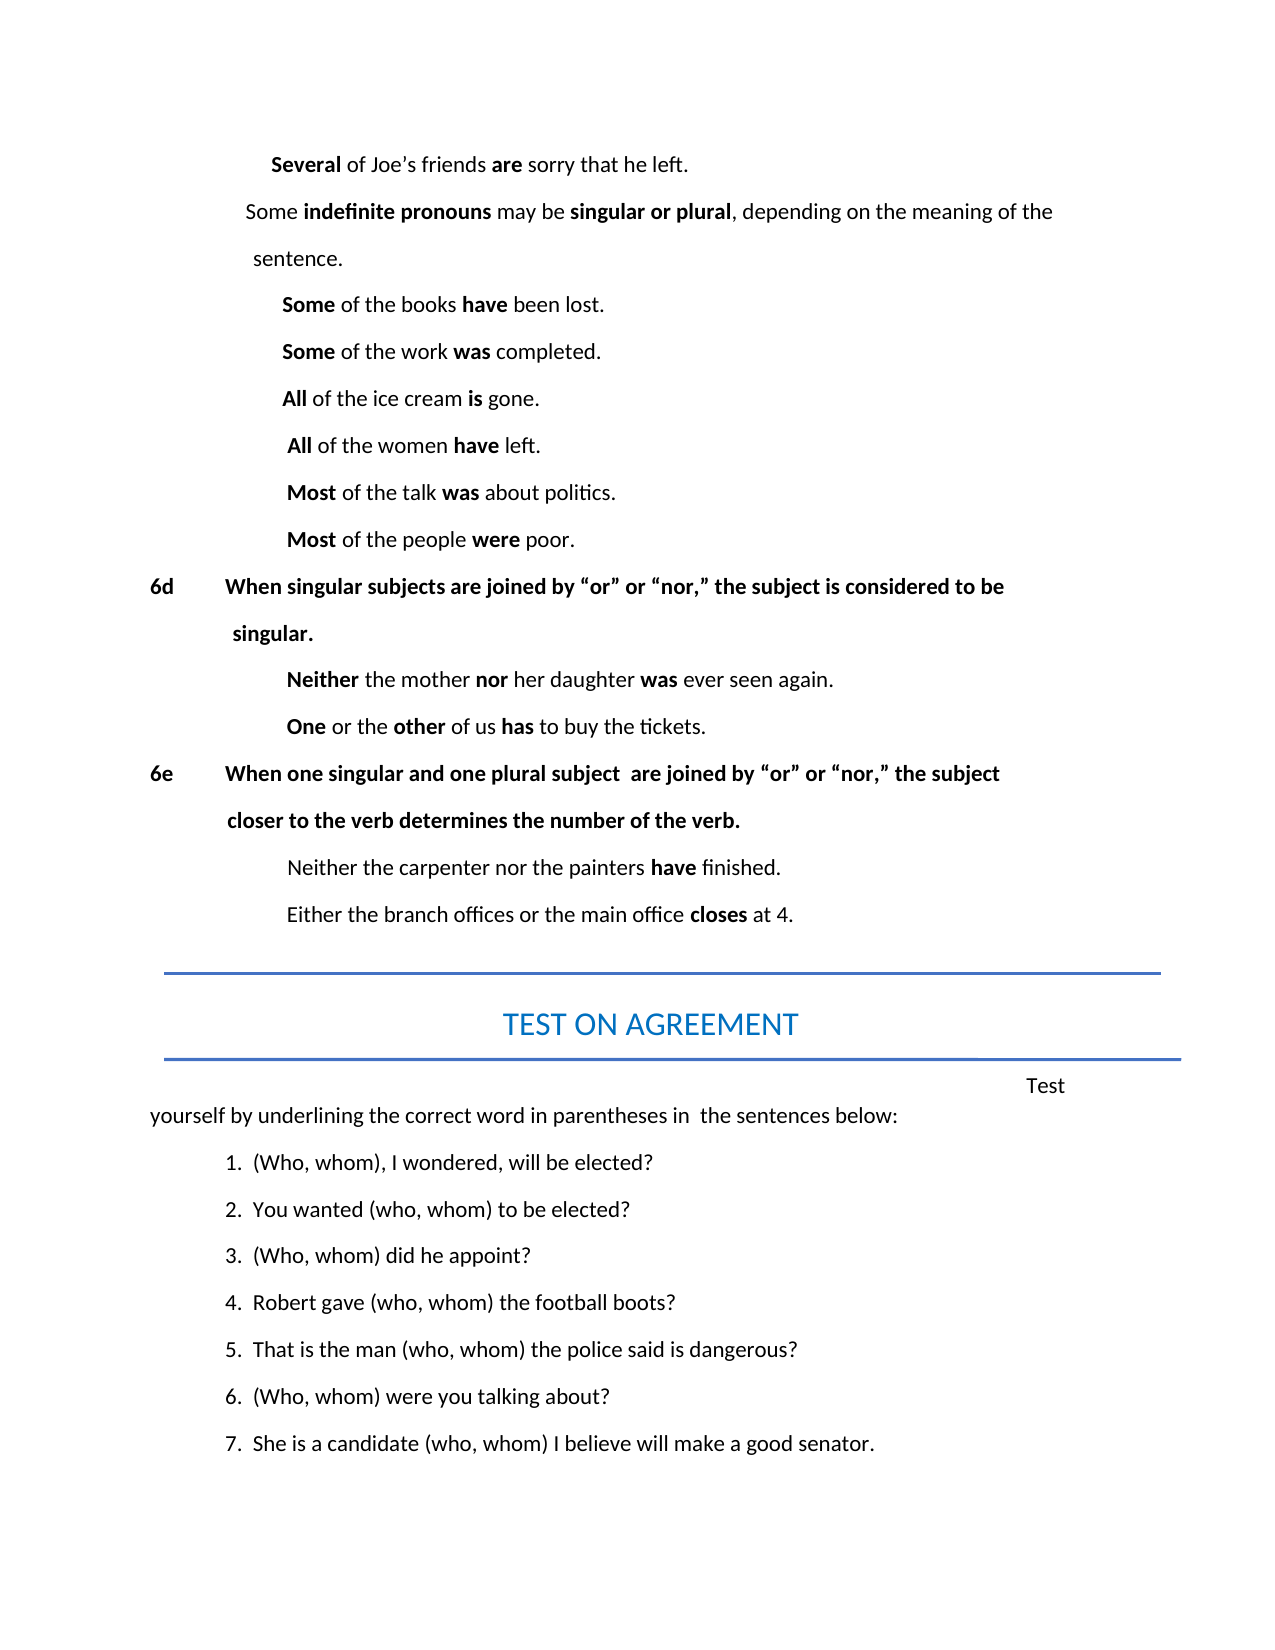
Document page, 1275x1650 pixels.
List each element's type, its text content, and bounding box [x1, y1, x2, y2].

text singular. [150, 619, 1125, 647]
text 6. (Who, whom) were you talking about? [150, 1382, 1125, 1410]
text Most of the people were poor. [150, 525, 1125, 553]
text Several of Joe’s friends are sorry that he left. [150, 150, 1125, 178]
text 6d When singular subjects are joined by “or” or “nor,” the subject is considered to be [150, 572, 1125, 600]
text All of the ice cream is gone. [150, 384, 1125, 412]
text sentence. [150, 244, 1125, 272]
text Neither the mother nor her daughter was ever seen again. [150, 666, 1125, 694]
text 3. (Who, whom) did he appoint? [150, 1242, 1125, 1270]
text 7. She is a candidate (who, whom) I believe will make a good senator. [150, 1429, 1125, 1457]
text 1. (Who, whom), I wondered, will be elected? [150, 1148, 1125, 1176]
text One or the other of us has to buy the tickets. [150, 712, 1125, 741]
text 5. That is the man (who, whom) the police said is dangerous? [150, 1335, 1125, 1363]
text Either the branch offices or the main office closes at 4. [150, 900, 1125, 928]
text Most of the talk was about politics. [150, 478, 1125, 506]
text 4. Robert gave (who, whom) the football boots? [150, 1288, 1125, 1317]
text 6e When one singular and one plural subject are joined by “or” or “nor,” the subject [150, 759, 1125, 787]
text Some of the books have been lost. [150, 291, 1125, 319]
text 2. You wanted (who, whom) to be elected? [150, 1195, 1125, 1223]
text closer to the verb determines the number of the verb. [150, 806, 1125, 834]
text Test yourself by underlining the correct word in parentheses in the sentences below: [150, 1041, 1125, 1129]
text Some of the work was completed. [150, 337, 1125, 366]
text Neither the carpenter nor the painters have finished. [150, 853, 1125, 881]
text Some indefinite pronouns may be singular or plural, depending on the meaning of the [150, 197, 1125, 225]
text All of the women have left. [150, 431, 1125, 459]
